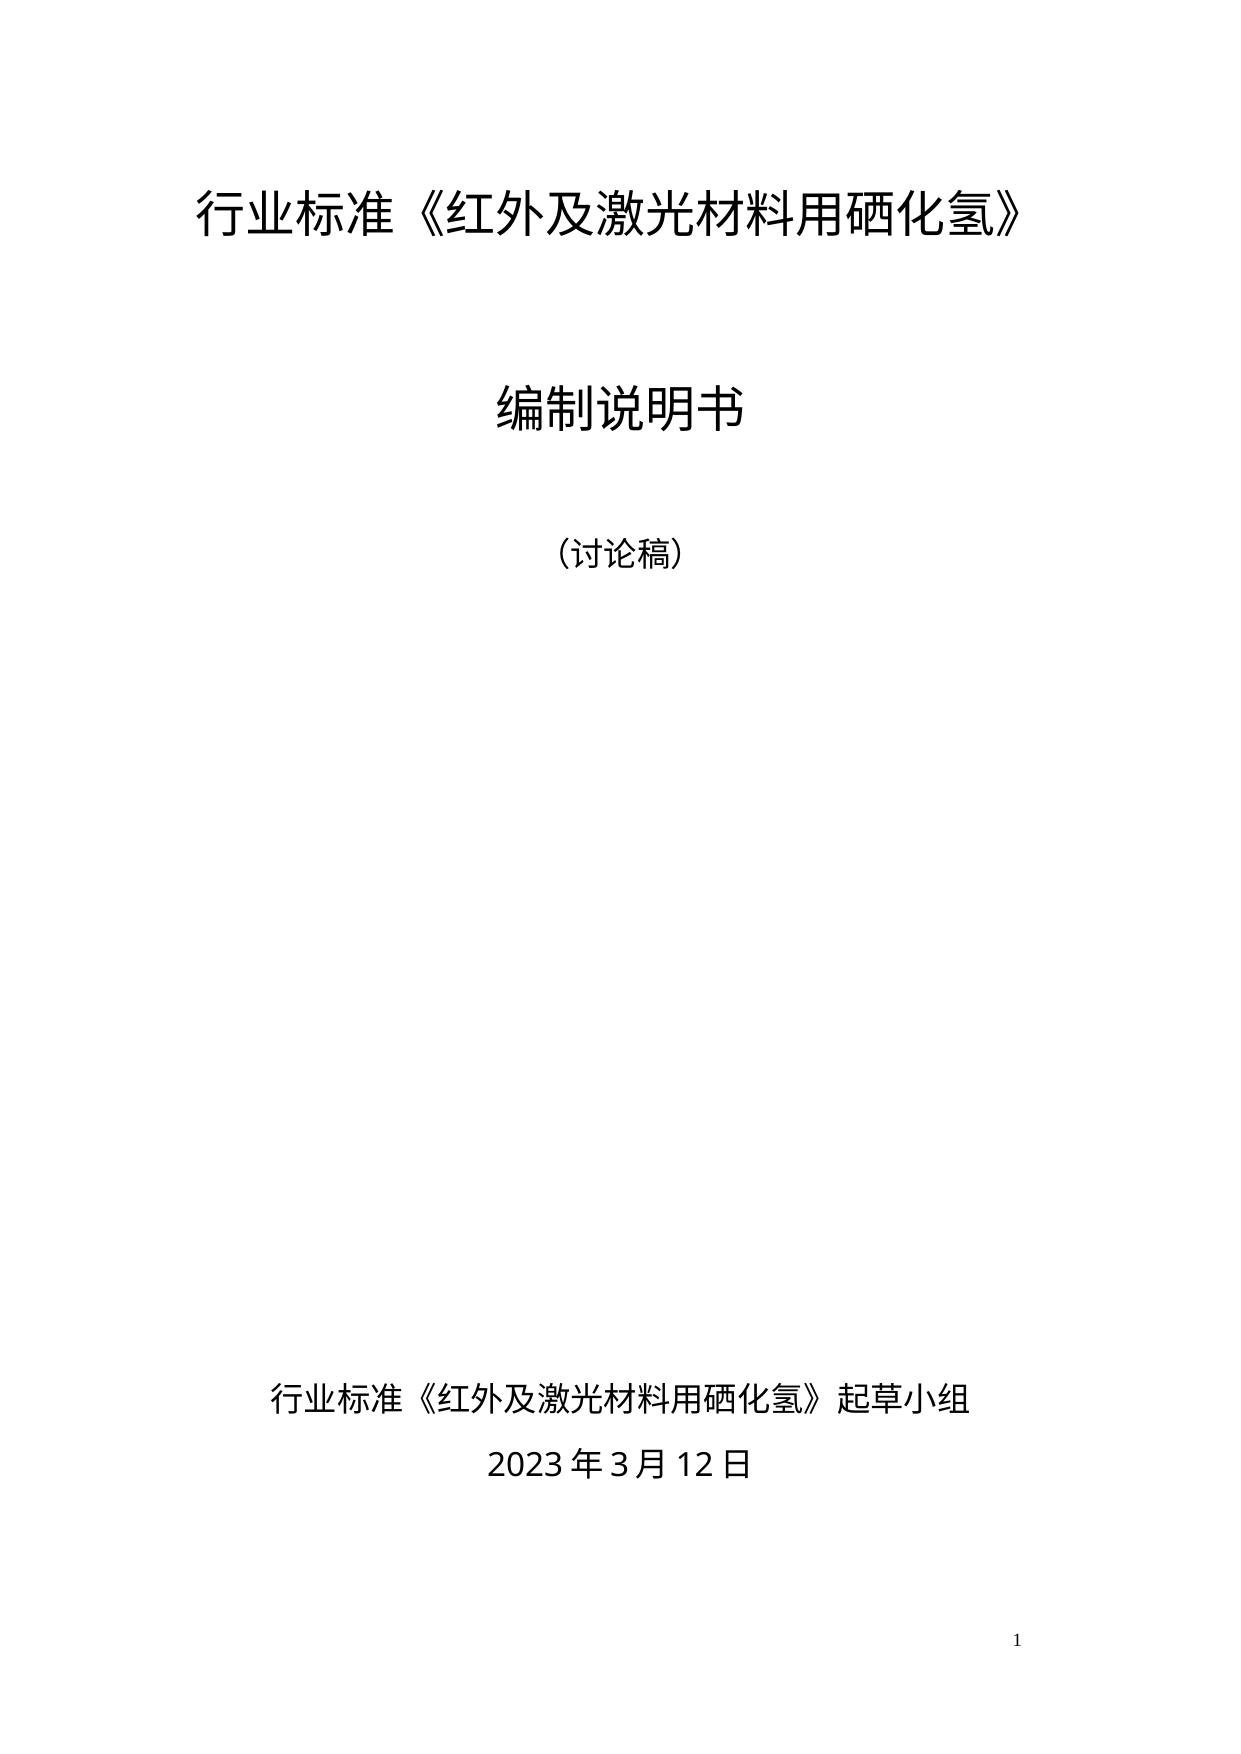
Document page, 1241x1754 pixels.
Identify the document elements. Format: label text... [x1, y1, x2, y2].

text 行业标准《红外及激光材料用硒化氢》起草小组 [187, 1364, 1053, 1429]
text 行业标准《红外及激光材料用硒化氢》 [187, 162, 1053, 259]
text （讨论稿） [187, 519, 1053, 584]
text 2023年3月12日 [187, 1429, 1053, 1494]
text 编制说明书 [187, 357, 1053, 454]
